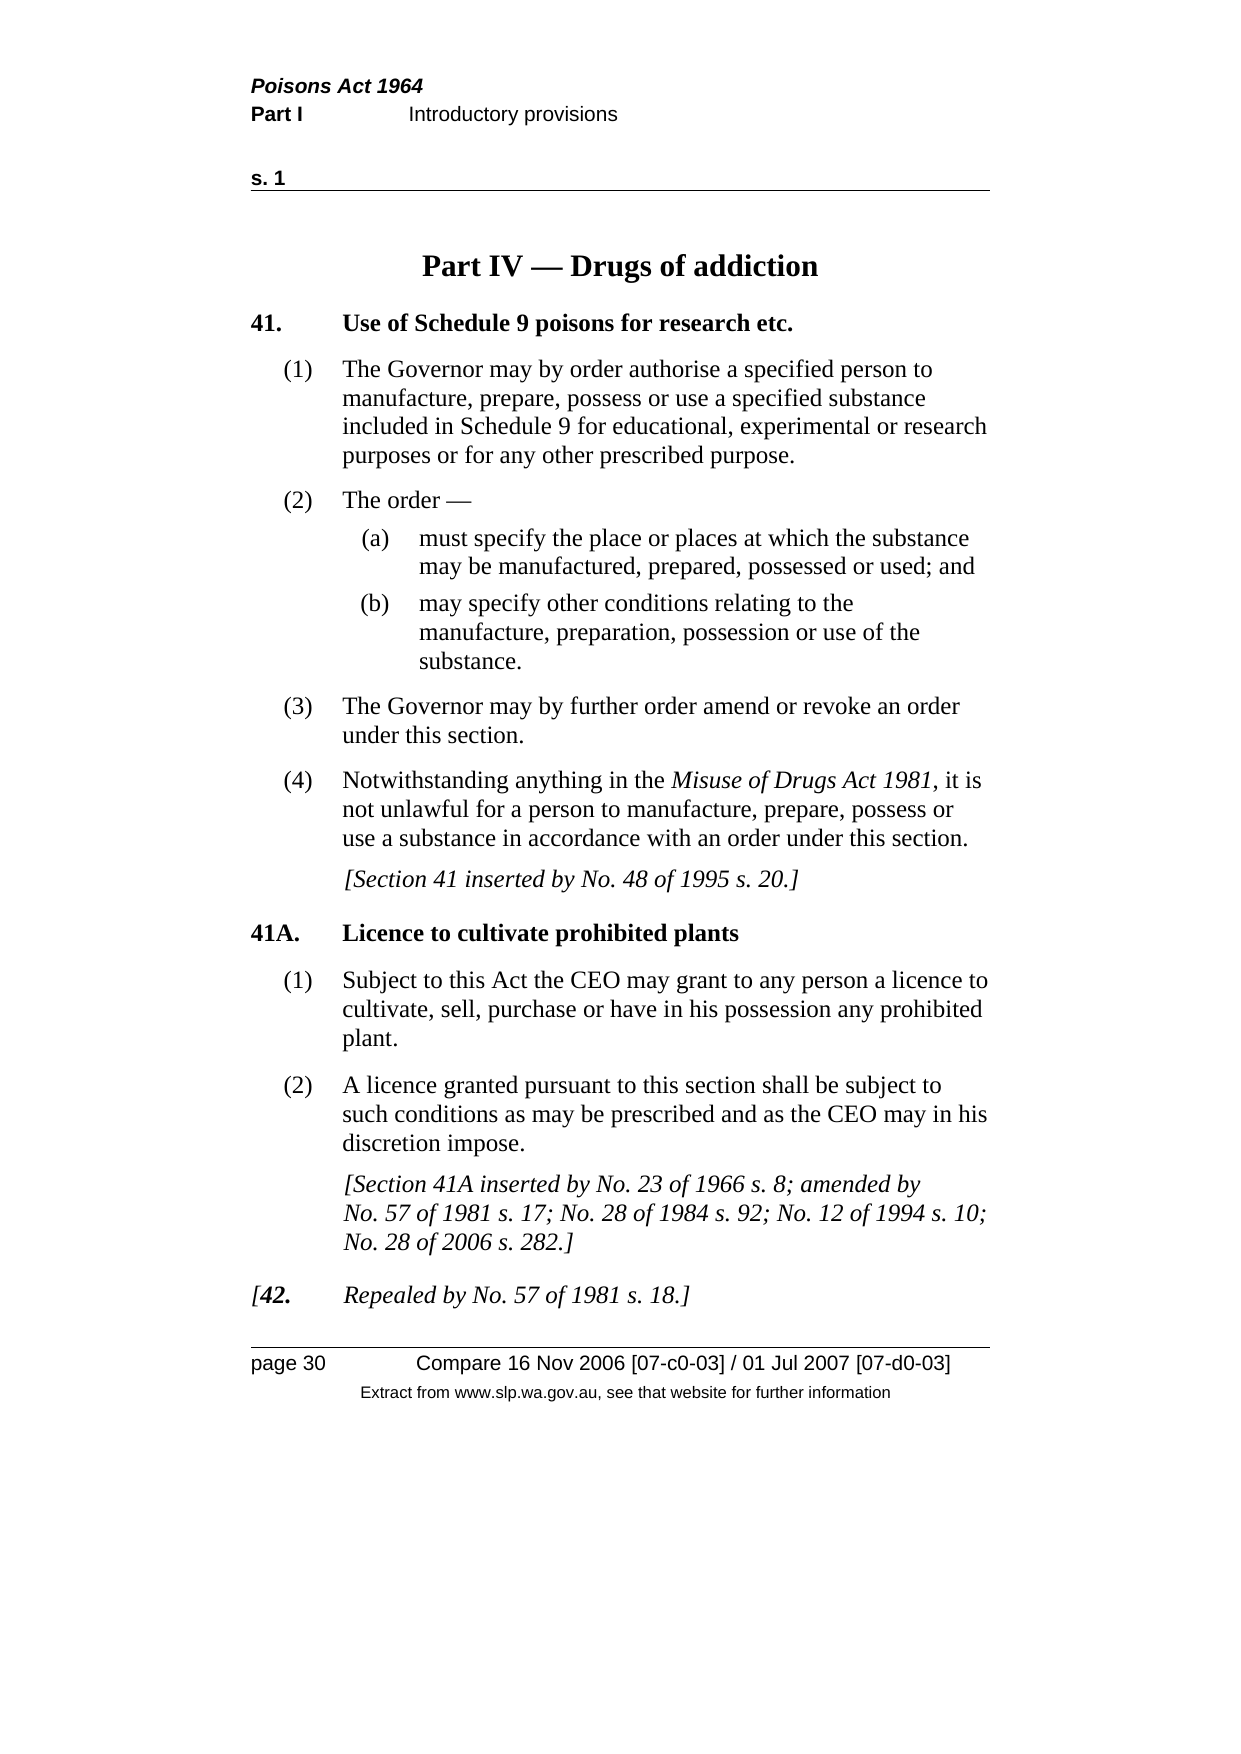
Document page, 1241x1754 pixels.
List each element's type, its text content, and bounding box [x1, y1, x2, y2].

text (1) Subject to this Act the CEO may grant to any person a licence to cultivate, sell, purchase or have in his possession any prohibited plant. [251, 966, 990, 1052]
text (2) A licence granted pursuant to this section shall be subject to such conditions as may be prescribed and as the CEO may in his discretion impose. [251, 1071, 990, 1157]
text [Section 41 inserted by No. 48 of 1995 s. 20.] [251, 864, 990, 893]
text [Section 41A inserted by No. 23 of 1966 s. 8; amended by No. 57 of 1981 s. 17; No. 28 of 1984 s. 92; No. 12 of 1994 s. 10; No. 28 of 2006 s. 282.] [251, 1169, 990, 1256]
subtitle 41A. Licence to cultivate prohibited plants [251, 918, 990, 947]
text (a) must specify the place or places at which the substance may be manufactured, prepared, possessed or used; and [251, 523, 990, 580]
subtitle Part IV — Drugs of addiction [251, 247, 990, 283]
text (4) Notwithstanding anything in the Misuse of Drugs Act 1981, it is not unlawful for a person to manufacture, prepare, possess or use a substance in accordance with an order under this section. [251, 766, 990, 852]
subtitle 41. Use of Schedule 9 poisons for research etc. [251, 308, 990, 337]
text (2) The order — [251, 486, 990, 514]
text (b) may specify other conditions relating to the manufacture, preparation, possession or use of the substance. [251, 588, 990, 675]
text (3) The Governor may by further order amend or revoke an order under this section. [251, 691, 990, 749]
text (1) The Governor may by order authorise a specified person to manufacture, prepare, possess or use a specified substance included in Schedule 9 for educational, experimental or research purposes or for any other prescribed purpose. [251, 354, 990, 469]
text [42. Repealed by No. 57 of 1981 s. 18.] [251, 1281, 990, 1309]
